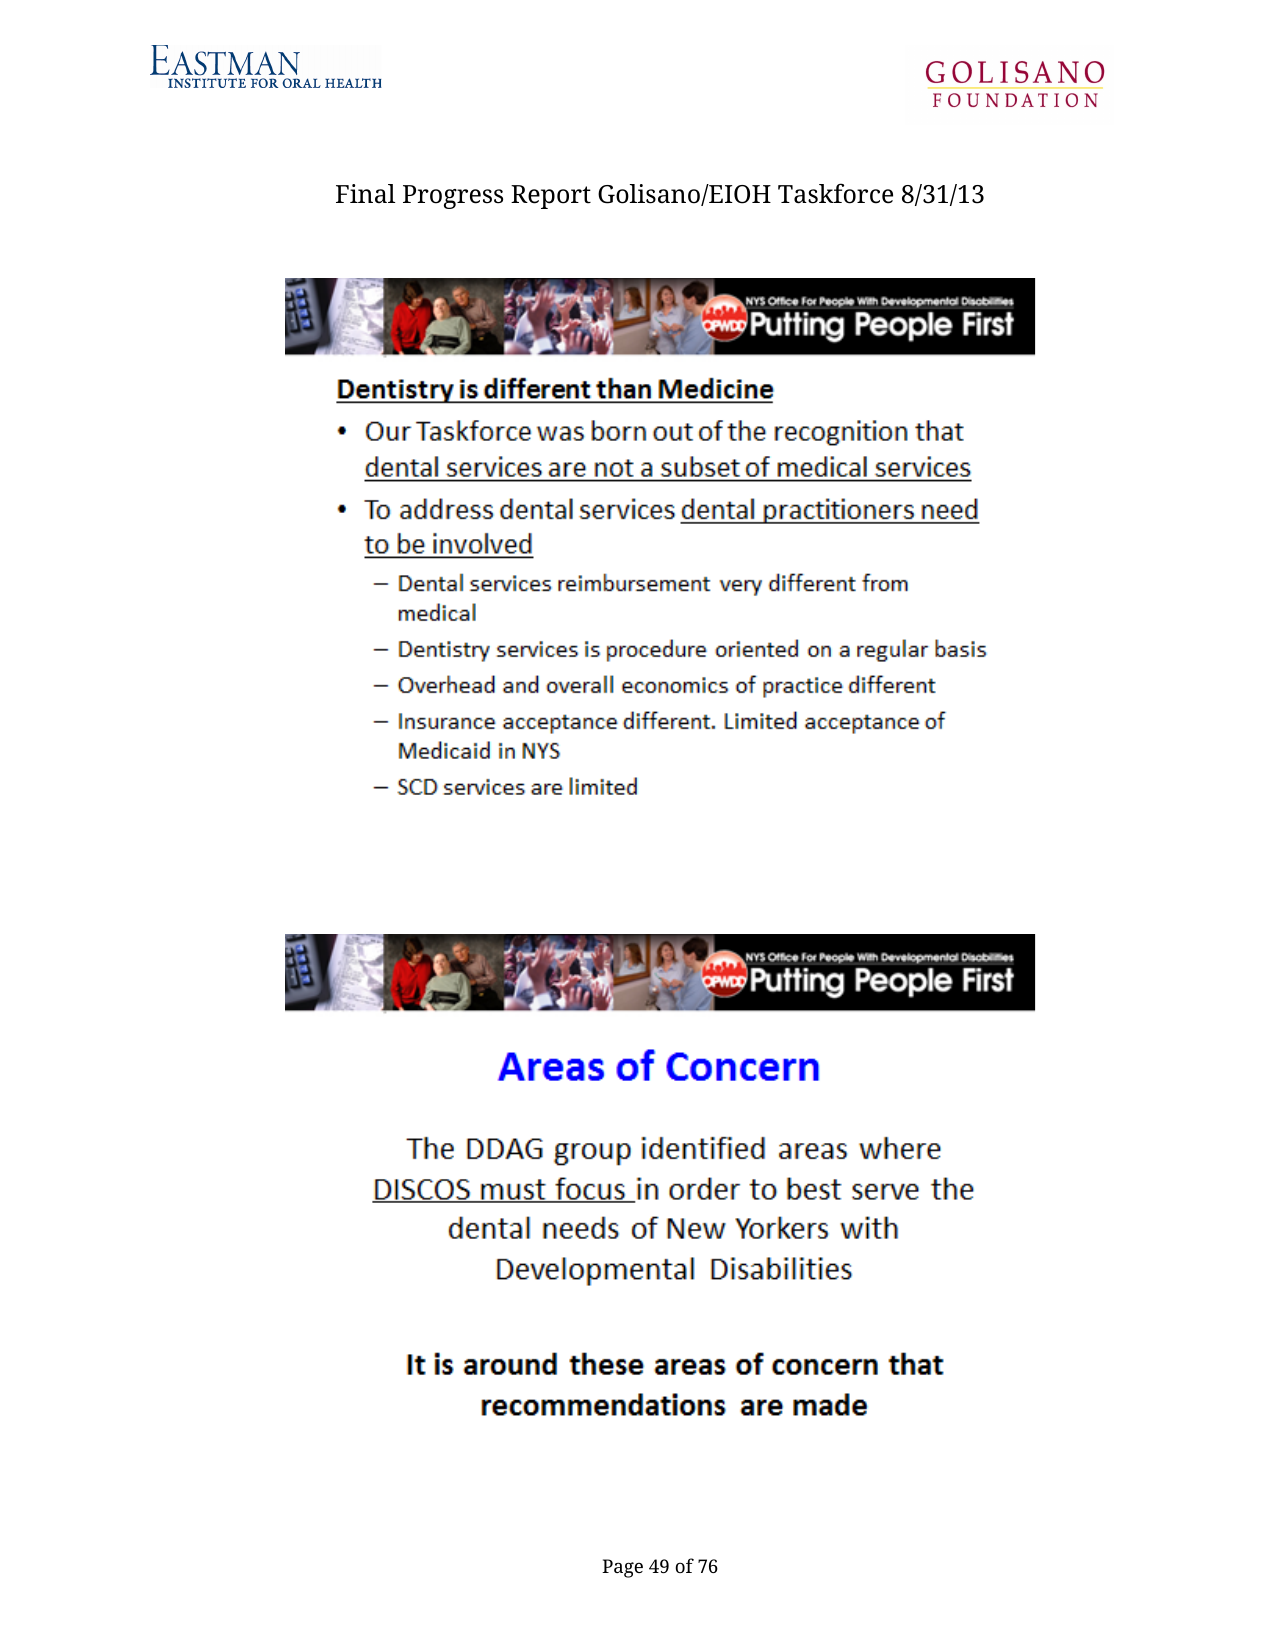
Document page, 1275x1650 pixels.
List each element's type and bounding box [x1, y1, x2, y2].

picture [285, 278, 1035, 842]
picture [285, 934, 1035, 1497]
picture [150, 45, 382, 88]
picture [904, 45, 1114, 125]
